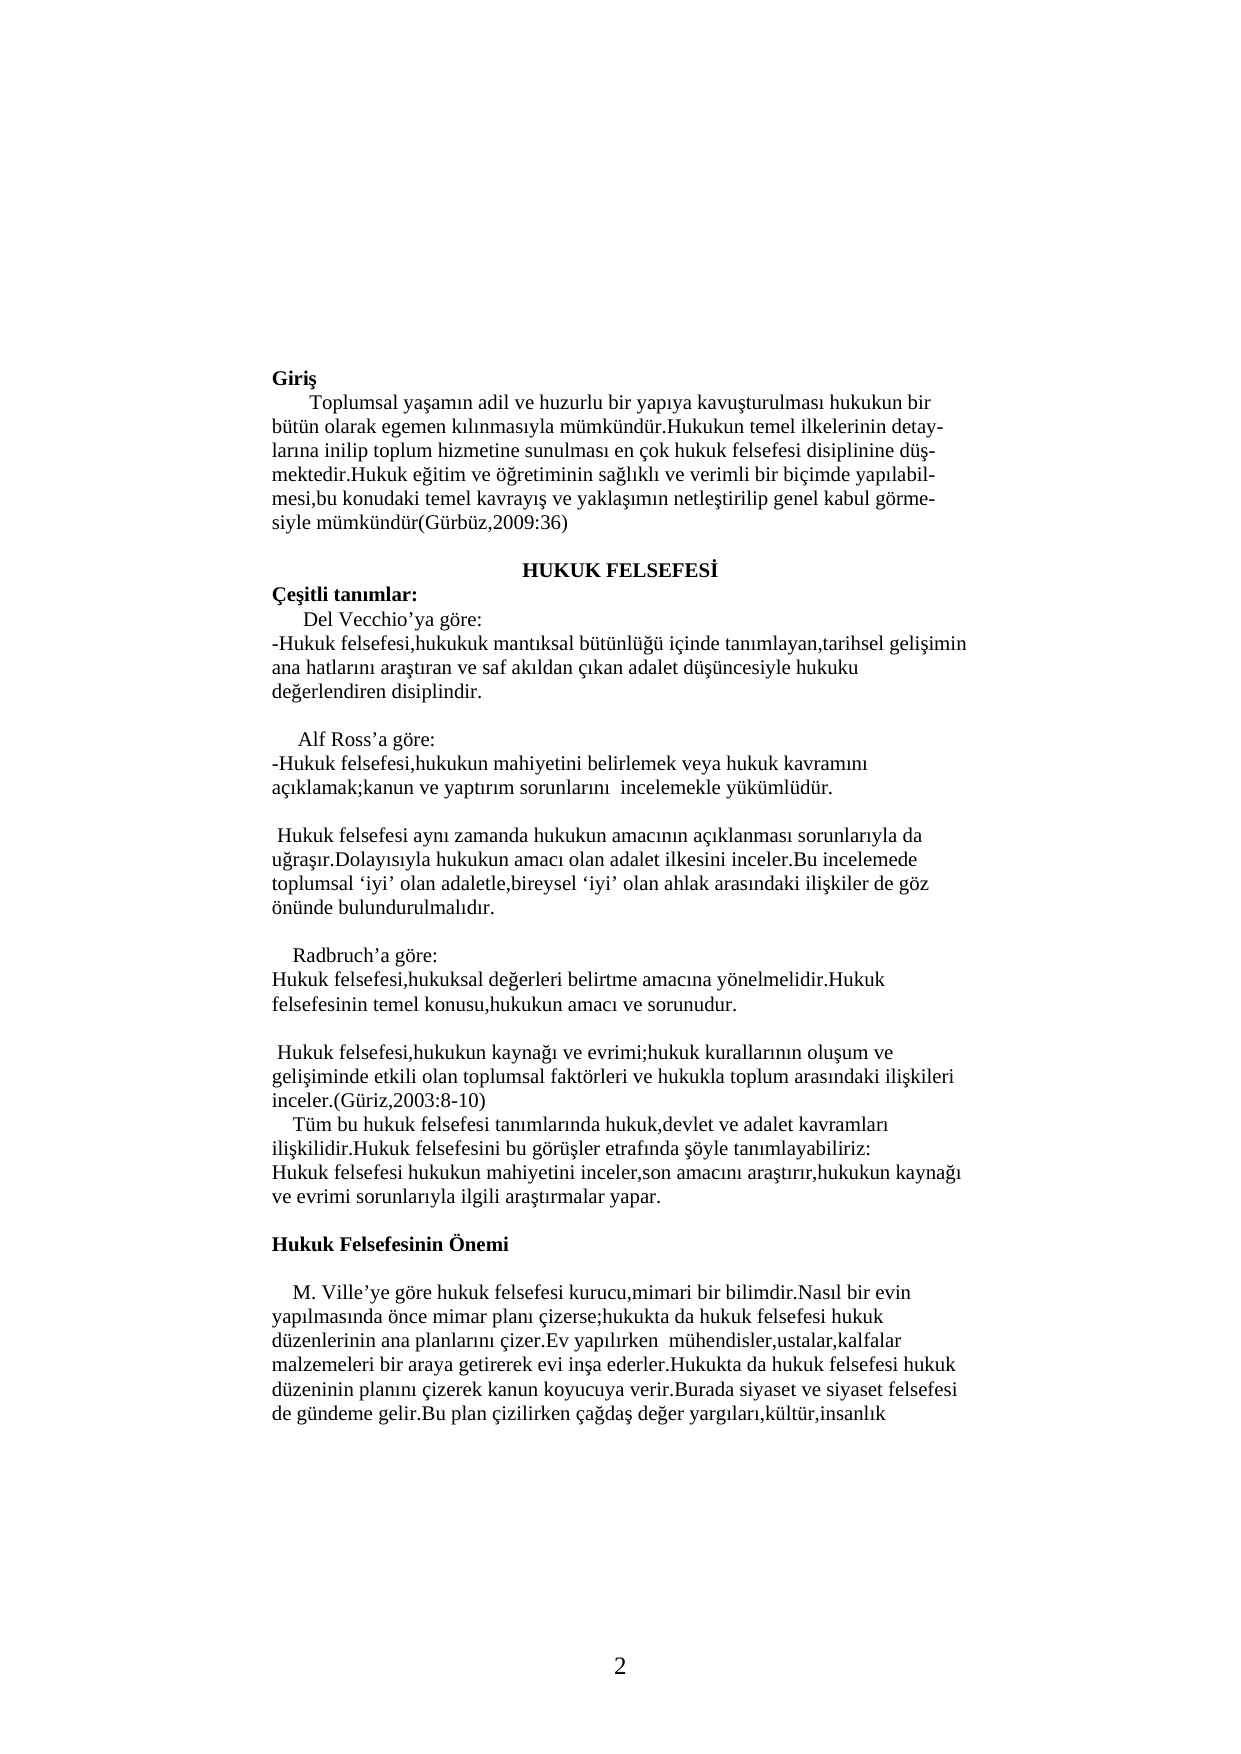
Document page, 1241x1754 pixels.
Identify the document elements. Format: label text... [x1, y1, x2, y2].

text Tüm bu hukuk felsefesi tanımlarında hukuk,devlet ve adalet kavramları ilişkilidir.Hukuk felsefesini bu görüşler etrafında şöyle tanımlayabiliriz: [272, 1112, 968, 1160]
text Hukuk Felsefesinin Önemi [272, 1232, 968, 1256]
text Radbruch’a göre: [272, 943, 968, 967]
text Hukuk felsefesi,hukuksal değerleri belirtme amacına yönelmelidir.Hukuk felsefesinin temel konusu,hukukun amacı ve sorunudur. [272, 967, 968, 1016]
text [272, 1280, 968, 1424]
text Hukuk felsefesi,hukukun kaynağı ve evrimi;hukuk kurallarının oluşum ve gelişiminde etkili olan toplumsal faktörleri ve hukukla toplum arasındaki ilişkileri inceler.(Güriz,2003:8-10) [272, 1039, 968, 1112]
text -Hukuk felsefesi,hukukun mahiyetini belirlemek veya hukuk kavramını açıklamak;kanun ve yaptırım sorunlarını incelemekle yükümlüdür. [272, 751, 968, 799]
text -Hukuk felsefesi,hukukuk mantıksal bütünlüğü içinde tanımlayan,tarihsel gelişimin ana hatlarını araştıran ve saf akıldan çıkan adalet düşüncesiyle hukuku değerlendiren disiplindir. [272, 631, 968, 703]
text Toplumsal yaşamın adil ve huzurlu bir yapıya kavuşturulması hukukun bir bütün olarak egemen kılınmasıyla mümkündür.Hukukun temel ilkelerinin detay-larına inilip toplum hizmetine sunulması en çok hukuk felsefesi disiplinine düş-mektedir.Hukuk eğitim ve öğretiminin sağlıklı ve verimli bir biçimde yapılabil-mesi,bu konudaki temel kavrayış ve yaklaşımın netleştirilip genel kabul görme-siyle mümkündür(Gürbüz,2009:36) [272, 390, 968, 534]
text Hukuk felsefesi aynı zamanda hukukun amacının açıklanması sorunlarıyla da uğraşır.Dolayısıyla hukukun amacı olan adalet ilkesini inceler.Bu incelemede toplumsal ‘iyi’ olan adaletle,bireysel ‘iyi’ olan ahlak arasındaki ilişkiler de göz önünde bulundurulmalıdır. [272, 823, 968, 919]
text Giriş [272, 366, 968, 390]
text Çeşitli tanımlar: [272, 582, 968, 606]
text Hukuk felsefesi hukukun mahiyetini inceler,son amacını araştırır,hukukun kaynağı ve evrimi sorunlarıyla ilgili araştırmalar yapar. [272, 1160, 968, 1208]
text Alf Ross’a göre: [272, 727, 968, 751]
text Del Vecchio’ya göre: [272, 606, 968, 631]
text HUKUK FELSEFESİ [272, 558, 968, 582]
